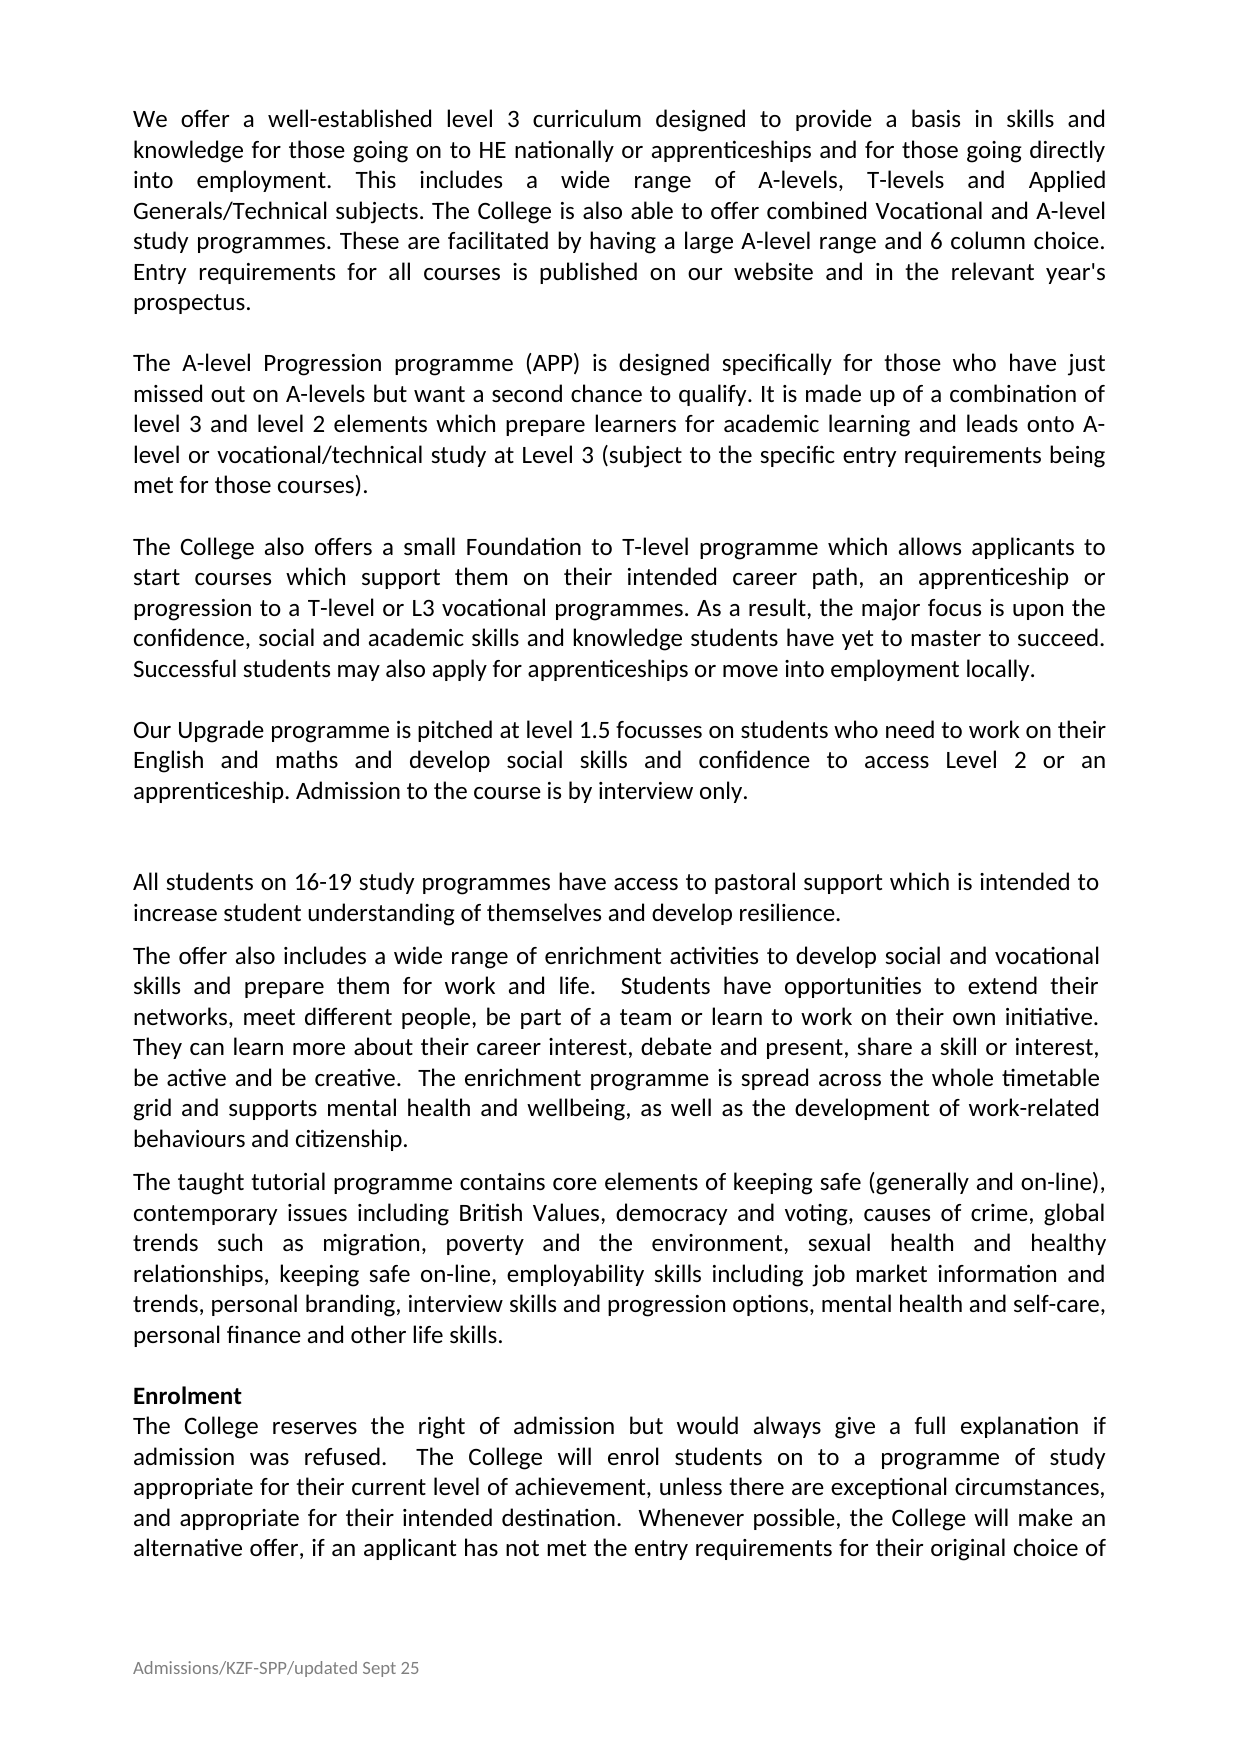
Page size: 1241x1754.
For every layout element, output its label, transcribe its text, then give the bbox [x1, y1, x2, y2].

text The A-level Progression programme (APP) is designed specifically for those who have just missed out on A-levels but want a second chance to qualify. It is made up of a combination of level 3 and level 2 elements which prepare learners for academic learning and leads onto A-level or vocational/technical study at Level 3 (subject to the specific entry requirements being met for those courses). [133, 348, 1107, 500]
text The College also offers a small Foundation to T-level programme which allows applicants to start courses which support them on their intended career path, an apprenticeship or progression to a T-level or L3 vocational programmes. As a result, the major focus is upon the confidence, social and academic skills and knowledge students have yet to master to succeed. Successful students may also apply for apprenticeships or move into employment locally. [133, 531, 1107, 683]
text We offer a well-established level 3 curriculum designed to provide a basis in skills and knowledge for those going on to HE nationally or apprenticeships and for those going directly into employment. This includes a wide range of A-levels, T-levels and Applied Generals/Technical subjects. The College is also able to offer combined Vocational and A-level study programmes. These are facilitated by having a large A-level range and 6 column choice. Entry requirements for all courses is published on our website and in the relevant year's prospectus. [133, 103, 1107, 317]
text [133, 1410, 1107, 1563]
text The taught tutorial programme contains core elements of keeping safe (generally and on-line), contemporary issues including British Values, democracy and voting, causes of crime, global trends such as migration, poverty and the environment, sexual health and healthy relationships, keeping safe on-line, employability skills including job market information and trends, personal branding, interview skills and progression options, mental health and self-care, personal finance and other life skills. [133, 1166, 1107, 1349]
text Our Upgrade programme is pitched at level 1.5 focusses on students who need to work on their English and maths and develop social skills and confidence to access Level 2 or an apprenticeship. Admission to the course is by interview only. [133, 714, 1107, 805]
text Enrolment [133, 1380, 1107, 1410]
text All students on 16-19 study programmes have access to pastoral support which is intended to increase student understanding of themselves and develop resilience. [133, 866, 1101, 927]
text The offer also includes a wide range of enrichment activities to develop social and vocational skills and prepare them for work and life. Students have opportunities to extend their networks, meet different people, be part of a team or learn to work on their own initiative. They can learn more about their career interest, debate and present, share a skill or interest, be active and be creative. The enrichment programme is spread across the whole timetable grid and supports mental health and wellbeing, as well as the development of work-related behaviours and citizenship. [133, 940, 1101, 1154]
